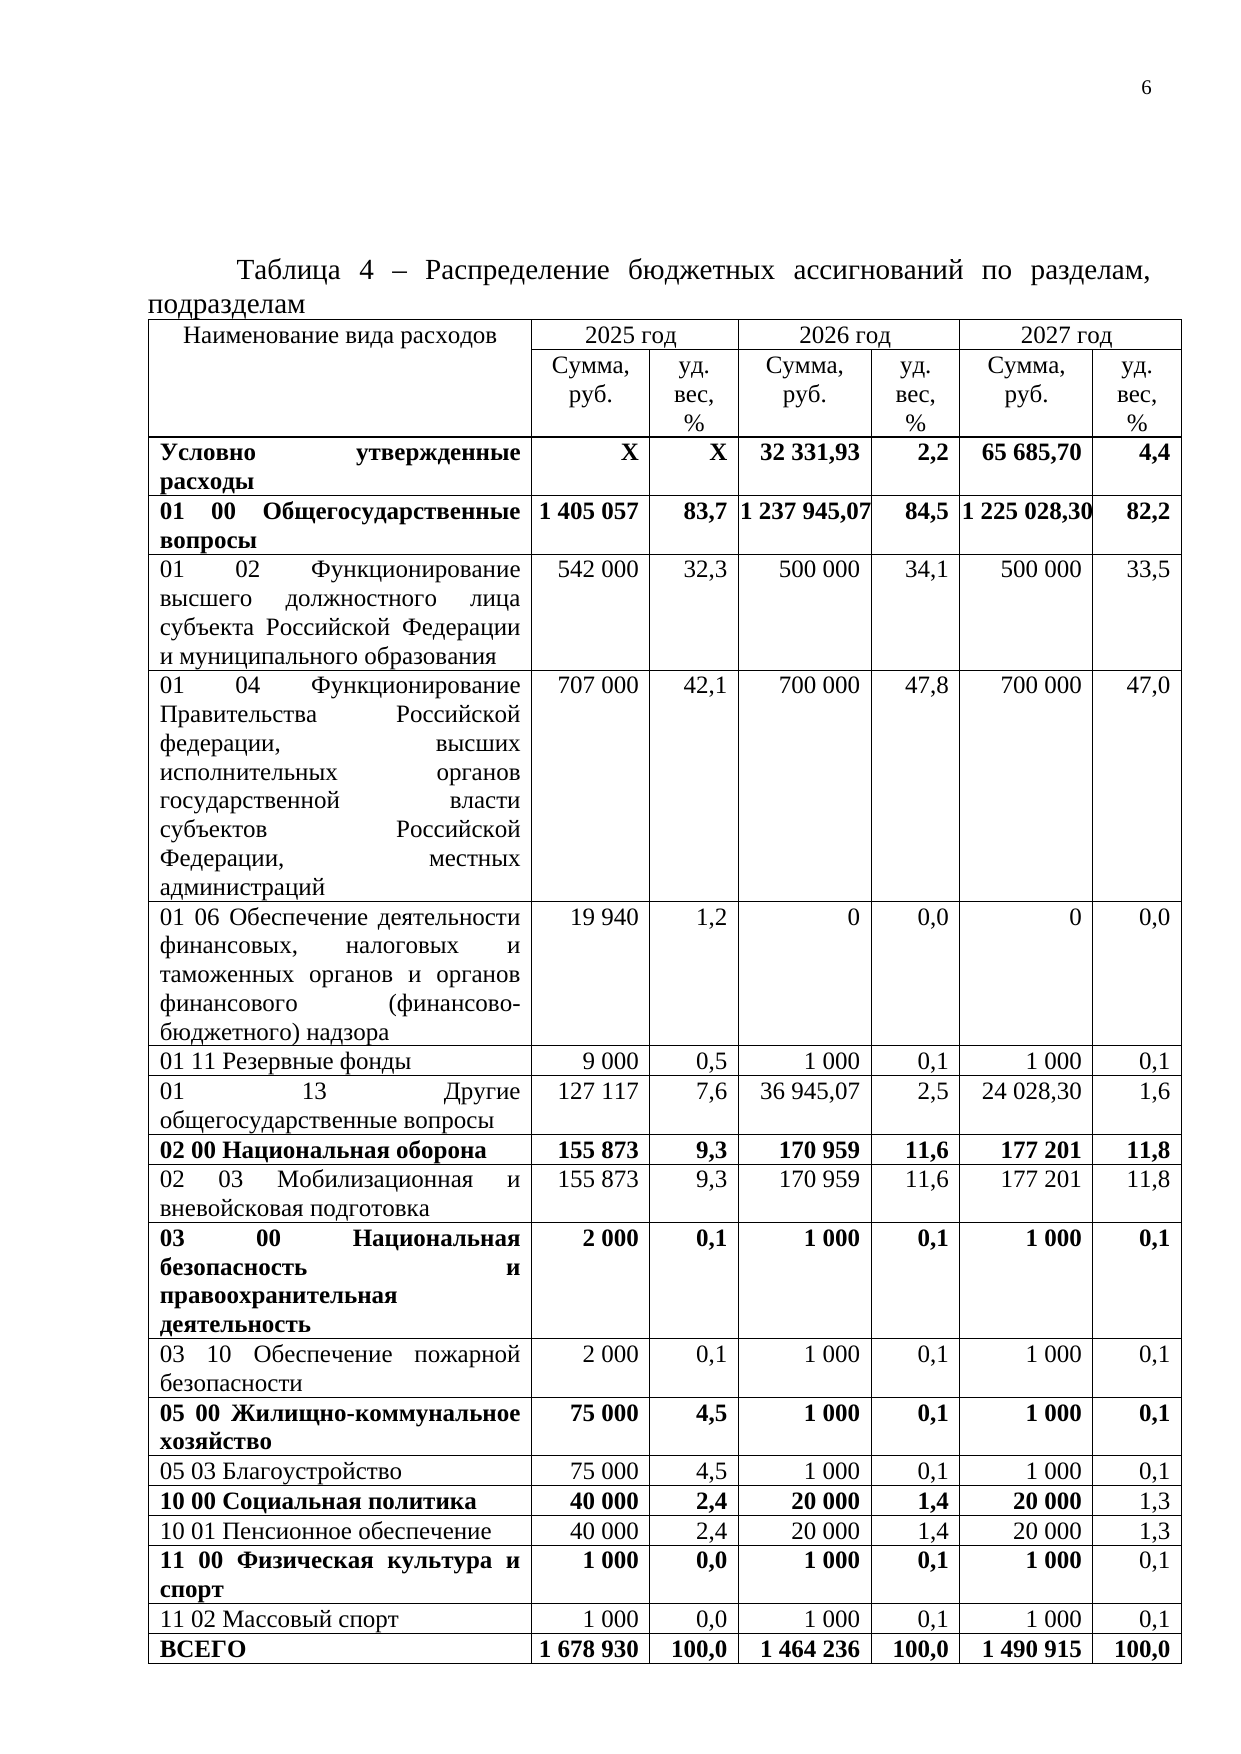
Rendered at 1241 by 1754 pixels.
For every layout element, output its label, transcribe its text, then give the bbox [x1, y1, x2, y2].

table_cell 03 10 Обеспечение пожарной безопасности [149, 1339, 531, 1397]
table_cell 1 678 930 [532, 1634, 649, 1663]
table_cell 1 000 [739, 1456, 871, 1485]
table_cell уд. вес, % [872, 350, 959, 436]
table_cell 1 000 [739, 1339, 871, 1397]
table_cell 177 201 [960, 1165, 1092, 1222]
table_cell 47,8 [872, 671, 959, 901]
table_cell 02 00 Национальная оборона [149, 1135, 531, 1163]
table_cell 500 000 [739, 555, 871, 669]
table_cell 11 00 Физическая культура и спорт [149, 1546, 531, 1603]
table_cell 0,5 [650, 1046, 738, 1075]
table_cell 700 000 [960, 671, 1092, 901]
table_cell 100,0 [650, 1634, 738, 1663]
table_cell 100,0 [872, 1634, 959, 1663]
table_cell 1 405 057 [532, 496, 649, 553]
table_cell 19 940 [532, 902, 649, 1045]
table_cell Х [532, 438, 649, 495]
table_cell 1 000 [960, 1456, 1092, 1485]
table_cell 2,5 [872, 1076, 959, 1134]
table_cell 4,5 [650, 1456, 738, 1485]
table_cell 40 000 [532, 1516, 649, 1544]
table_cell 1 237 945,07 [739, 496, 871, 553]
table_cell 1 000 [739, 1046, 871, 1075]
table_cell Сумма, руб. [960, 350, 1092, 436]
table_cell 10 01 Пенсионное обеспечение [149, 1516, 531, 1544]
table_cell 65 685,70 [960, 438, 1092, 495]
table_cell 0,1 [650, 1223, 738, 1338]
table_cell 42,1 [650, 671, 738, 901]
table_cell 7,6 [650, 1076, 738, 1134]
table_cell 1 000 [960, 1398, 1092, 1455]
table_cell 4,4 [1093, 438, 1181, 495]
table_cell 01 02 Функционирование высшего должностного лица субъекта Российской Федерации и муниципального образования [149, 555, 531, 669]
table_cell 1 000 [960, 1546, 1092, 1603]
table_cell 4,5 [650, 1398, 738, 1455]
table_cell 0,1 [872, 1398, 959, 1455]
table_cell 0,0 [1093, 902, 1181, 1045]
table_cell 75 000 [532, 1398, 649, 1455]
table_cell 0 [960, 902, 1092, 1045]
table_cell 01 06 Обеспечение деятельности финансовых, налоговых и таможенных органов и органов финансового (финансово-бюджетного) надзора [149, 902, 531, 1045]
table_cell 11,6 [872, 1165, 959, 1222]
table_cell 100,0 [1093, 1634, 1181, 1663]
table_cell 36 945,07 [739, 1076, 871, 1134]
table_cell 707 000 [532, 671, 649, 901]
table_cell 1,3 [1093, 1516, 1181, 1544]
table_cell 1,6 [1093, 1076, 1181, 1134]
table_cell 1 000 [960, 1223, 1092, 1338]
table_cell 1 000 [960, 1046, 1092, 1075]
table_cell 20 000 [739, 1486, 871, 1515]
table_cell 40 000 [532, 1486, 649, 1515]
table_cell 177 201 [960, 1135, 1092, 1163]
table_cell 75 000 [532, 1456, 649, 1485]
table_cell 03 00 Национальная безопасность и правоохранительная деятельность [149, 1223, 531, 1338]
table_cell 9,3 [650, 1165, 738, 1222]
table_cell 10 00 Социальная политика [149, 1486, 531, 1515]
table_cell 1 225 028,30 [960, 496, 1092, 553]
table_cell 33,5 [1093, 555, 1181, 669]
table_cell 155 873 [532, 1165, 649, 1222]
table_cell 11,8 [1093, 1135, 1181, 1163]
table_cell 9 000 [532, 1046, 649, 1075]
table_cell 500 000 [960, 555, 1092, 669]
table_cell 32 331,93 [739, 438, 871, 495]
table_header 2026 год [739, 320, 959, 349]
table_cell Х [650, 438, 738, 495]
table_cell 83,7 [650, 496, 738, 553]
table_cell Сумма, руб. [532, 350, 649, 436]
table_cell 05 03 Благоустройство [149, 1456, 531, 1485]
table_cell 0,1 [872, 1046, 959, 1075]
table_cell 34,1 [872, 555, 959, 669]
table_cell 1 464 236 [739, 1634, 871, 1663]
table_cell 47,0 [1093, 671, 1181, 901]
table_cell 0,1 [1093, 1339, 1181, 1397]
table_cell 1 000 [739, 1398, 871, 1455]
table_cell 11 02 Массовый спорт [149, 1604, 531, 1633]
table_cell Сумма, руб. [739, 350, 871, 436]
table_cell 11,8 [1093, 1165, 1181, 1222]
table_header 2027 год [960, 320, 1181, 349]
table_cell 84,5 [872, 496, 959, 553]
table_cell 1 000 [739, 1223, 871, 1338]
table_cell 1,3 [1093, 1486, 1181, 1515]
table_cell 0,1 [650, 1339, 738, 1397]
table_cell 155 873 [532, 1135, 649, 1163]
table_cell 20 000 [960, 1516, 1092, 1544]
table_cell 2 000 [532, 1223, 649, 1338]
table_cell 20 000 [960, 1486, 1092, 1515]
table_cell 0 [739, 902, 871, 1045]
table_cell 0,1 [872, 1456, 959, 1485]
table_cell 127 117 [532, 1076, 649, 1134]
table_cell 1 000 [532, 1546, 649, 1603]
table_header Наименование вида расходов [149, 320, 531, 436]
table_cell 1 490 915 [960, 1634, 1092, 1663]
table_cell 0,0 [650, 1546, 738, 1603]
table_cell Условно утвержденные расходы [149, 438, 531, 495]
table_cell 2,4 [650, 1516, 738, 1544]
table_cell ВСЕГО [149, 1634, 531, 1663]
table_cell 0,0 [650, 1604, 738, 1633]
table_cell 11,6 [872, 1135, 959, 1163]
table_cell 170 959 [739, 1165, 871, 1222]
table_cell 2,4 [650, 1486, 738, 1515]
table_cell 1 000 [960, 1339, 1092, 1397]
table_cell уд. вес, % [650, 350, 738, 436]
table_cell 1 000 [532, 1604, 649, 1633]
table_cell 01 11 Резервные фонды [149, 1046, 531, 1075]
table_cell 0,1 [872, 1546, 959, 1603]
table_cell 32,3 [650, 555, 738, 669]
table_cell 0,1 [1093, 1604, 1181, 1633]
table_cell 0,1 [1093, 1398, 1181, 1455]
table_cell 0,1 [1093, 1546, 1181, 1603]
table_cell 02 03 Мобилизационная и вневойсковая подготовка [149, 1165, 531, 1222]
table_cell 01 04 Функционирование Правительства Российской федерации, высших исполнительных органов государственной власти субъектов Российской Федерации, местных администраций [149, 671, 531, 901]
text Таблица 4 – Распределение бюджетных ассигнований по разделам, подразделам [148, 252, 1152, 319]
table_cell 1,2 [650, 902, 738, 1045]
table_cell 700 000 [739, 671, 871, 901]
table_cell 1,4 [872, 1516, 959, 1544]
table_header 2025 год [532, 320, 738, 349]
table_cell 2,2 [872, 438, 959, 495]
table_cell 2 000 [532, 1339, 649, 1397]
table_cell 1 000 [960, 1604, 1092, 1633]
table_cell 0,1 [1093, 1046, 1181, 1075]
table_cell 170 959 [739, 1135, 871, 1163]
table_cell 1,4 [872, 1486, 959, 1515]
table_cell 0,1 [1093, 1456, 1181, 1485]
table_cell 01 00 Общегосударственные вопросы [149, 496, 531, 553]
table_cell 1 000 [739, 1546, 871, 1603]
table_cell 24 028,30 [960, 1076, 1092, 1134]
table_cell 0,1 [872, 1339, 959, 1397]
table_cell 05 00 Жилищно-коммунальное хозяйство [149, 1398, 531, 1455]
table_cell 0,1 [1093, 1223, 1181, 1338]
table_cell 542 000 [532, 555, 649, 669]
table_cell 0,1 [872, 1223, 959, 1338]
table_cell 01 13 Другие общегосударственные вопросы [149, 1076, 531, 1134]
table_cell 9,3 [650, 1135, 738, 1163]
table_cell 1 000 [739, 1604, 871, 1633]
table_cell 82,2 [1093, 496, 1181, 553]
table_cell 0,1 [872, 1604, 959, 1633]
table_cell 20 000 [739, 1516, 871, 1544]
table_cell уд. вес, % [1093, 350, 1181, 436]
table_cell 0,0 [872, 902, 959, 1045]
